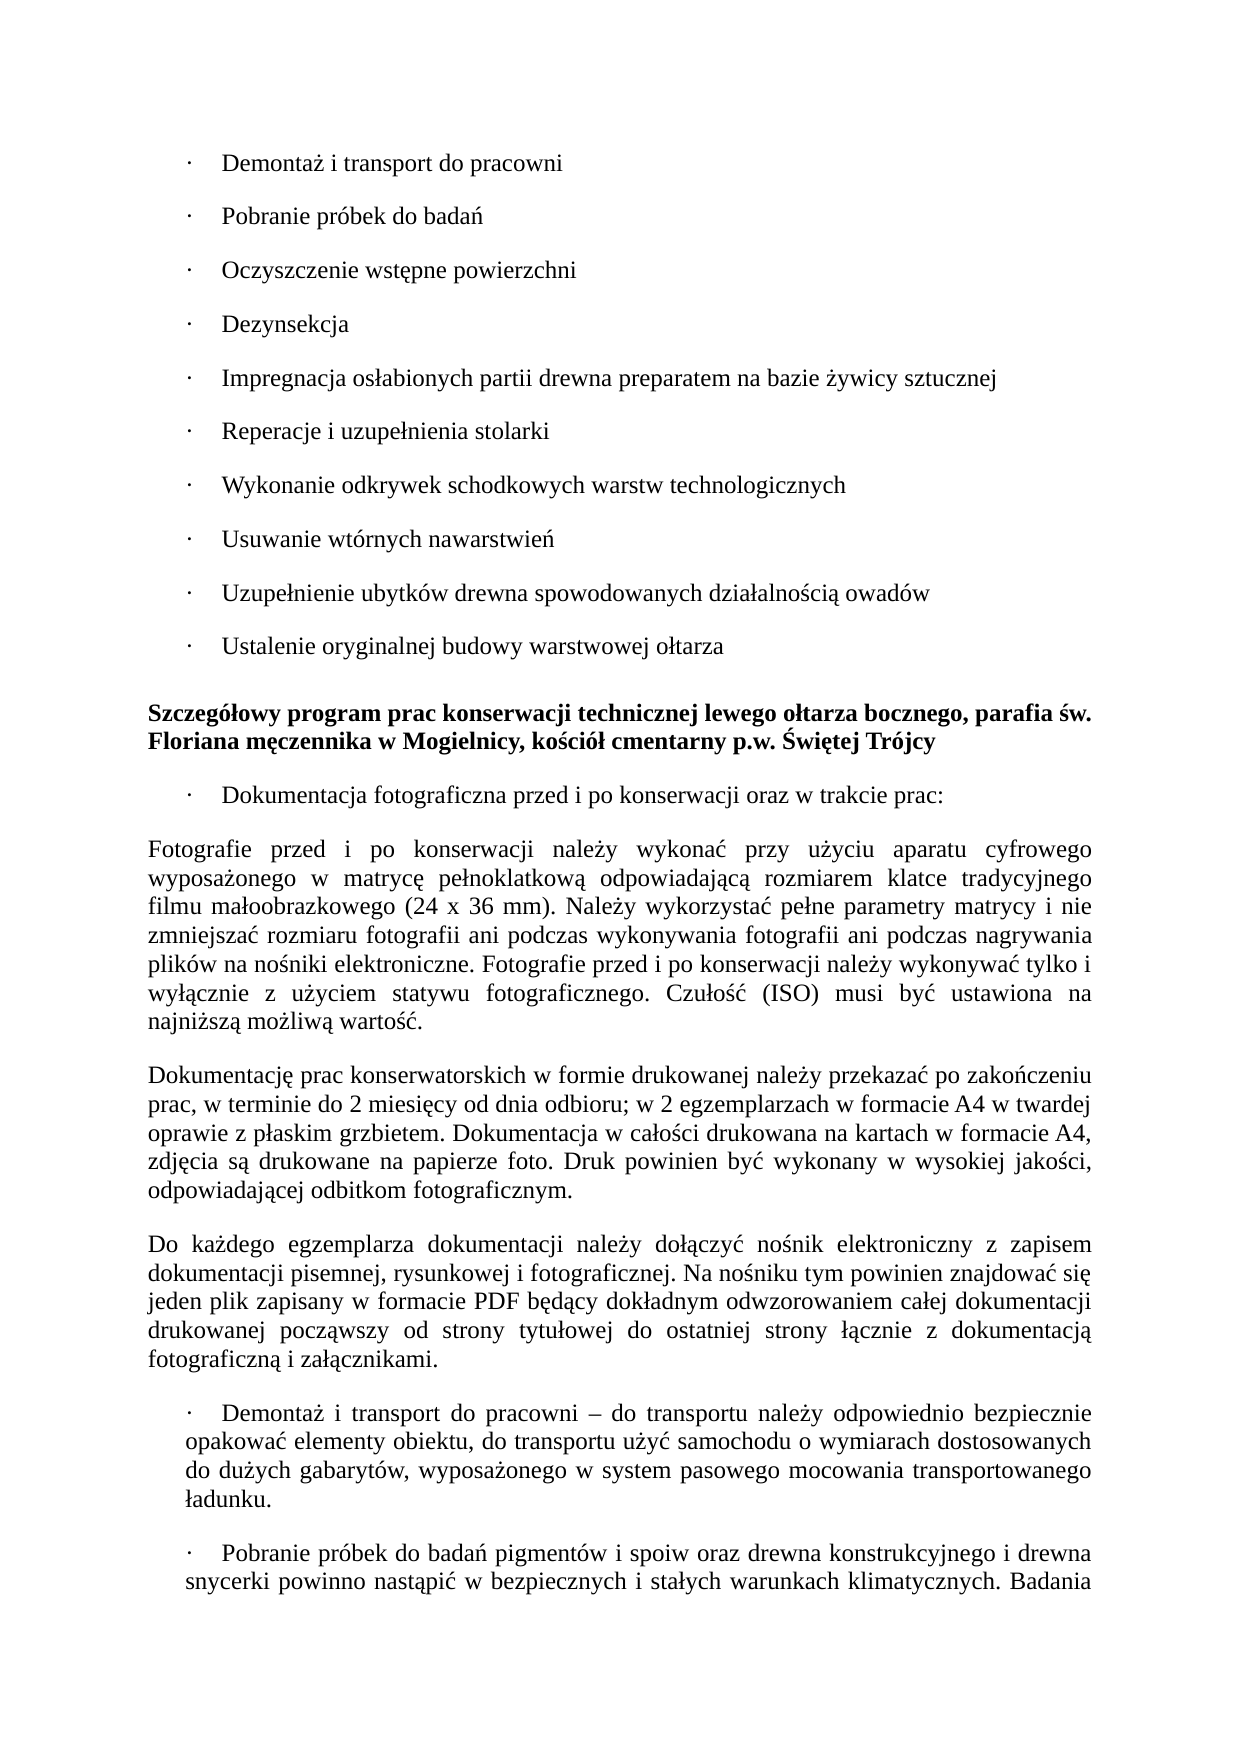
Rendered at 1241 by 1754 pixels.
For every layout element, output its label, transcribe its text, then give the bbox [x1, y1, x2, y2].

text · Demontaż i transport do pracowni [185, 148, 1093, 176]
text Fotografie przed i po konserwacji należy wykonać przy użyciu aparatu cyfrowego wyposażonego w matrycę pełnoklatkową odpowiadającą rozmiarem klatce tradycyjnego filmu małoobrazkowego (24 x 36 mm). Należy wykorzystać pełne parametry matrycy i nie zmniejszać rozmiaru fotografii ani podczas wykonywania fotografii ani podczas nagrywania plików na nośniki elektroniczne. Fotografie przed i po konserwacji należy wykonywać tylko i wyłącznie z użyciem statywu fotograficznego. Czułość (ISO) musi być ustawiona na najniższą możliwą wartość. [148, 834, 1093, 1035]
subtitle Szczegółowy program prac konserwacji technicznej lewego ołtarza bocznego, parafia św. Floriana męczennika w Mogielnicy, kościół cmentarny p.w. Świętej Trójcy [148, 698, 1093, 755]
text · Ustalenie oryginalnej budowy warstwowej ołtarza [185, 631, 1093, 660]
text Dokumentację prac konserwatorskich w formie drukowanej należy przekazać po zakończeniu prac, w terminie do 2 miesięcy od dnia odbioru; w 2 egzemplarzach w formacie A4 w twardej oprawie z płaskim grzbietem. Dokumentacja w całości drukowana na kartach w formacie A4, zdjęcia są drukowane na papierze foto. Druk powinien być wykonany w wysokiej jakości, odpowiadającej odbitkom fotograficznym. [148, 1060, 1093, 1204]
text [185, 1538, 1093, 1595]
text · Dezynsekcja [185, 309, 1093, 338]
text · Dokumentacja fotograficzna przed i po konserwacji oraz w trakcie prac: [185, 780, 1093, 809]
text · Uzupełnienie ubytków drewna spowodowanych działalnością owadów [185, 578, 1093, 606]
text · Pobranie próbek do badań [185, 201, 1093, 230]
text · Demontaż i transport do pracowni – do transportu należy odpowiednio bezpiecznie opakować elementy obiektu, do transportu użyć samochodu o wymiarach dostosowanych do dużych gabarytów, wyposażonego w system pasowego mocowania transportowanego ładunku. [185, 1398, 1093, 1513]
text Do każdego egzemplarza dokumentacji należy dołączyć nośnik elektroniczny z zapisem dokumentacji pisemnej, rysunkowej i fotograficznej. Na nośniku tym powinien znajdować się jeden plik zapisany w formacie PDF będący dokładnym odwzorowaniem całej dokumentacji drukowanej począwszy od strony tytułowej do ostatniej strony łącznie z dokumentacją fotograficzną i załącznikami. [148, 1229, 1093, 1373]
text · Usuwanie wtórnych nawarstwień [185, 524, 1093, 553]
text · Wykonanie odkrywek schodkowych warstw technologicznych [185, 470, 1093, 499]
text · Impregnacja osłabionych partii drewna preparatem na bazie żywicy sztucznej [185, 363, 1093, 391]
text · Reperacje i uzupełnienia stolarki [185, 416, 1093, 445]
text · Oczyszczenie wstępne powierzchni [185, 255, 1093, 284]
